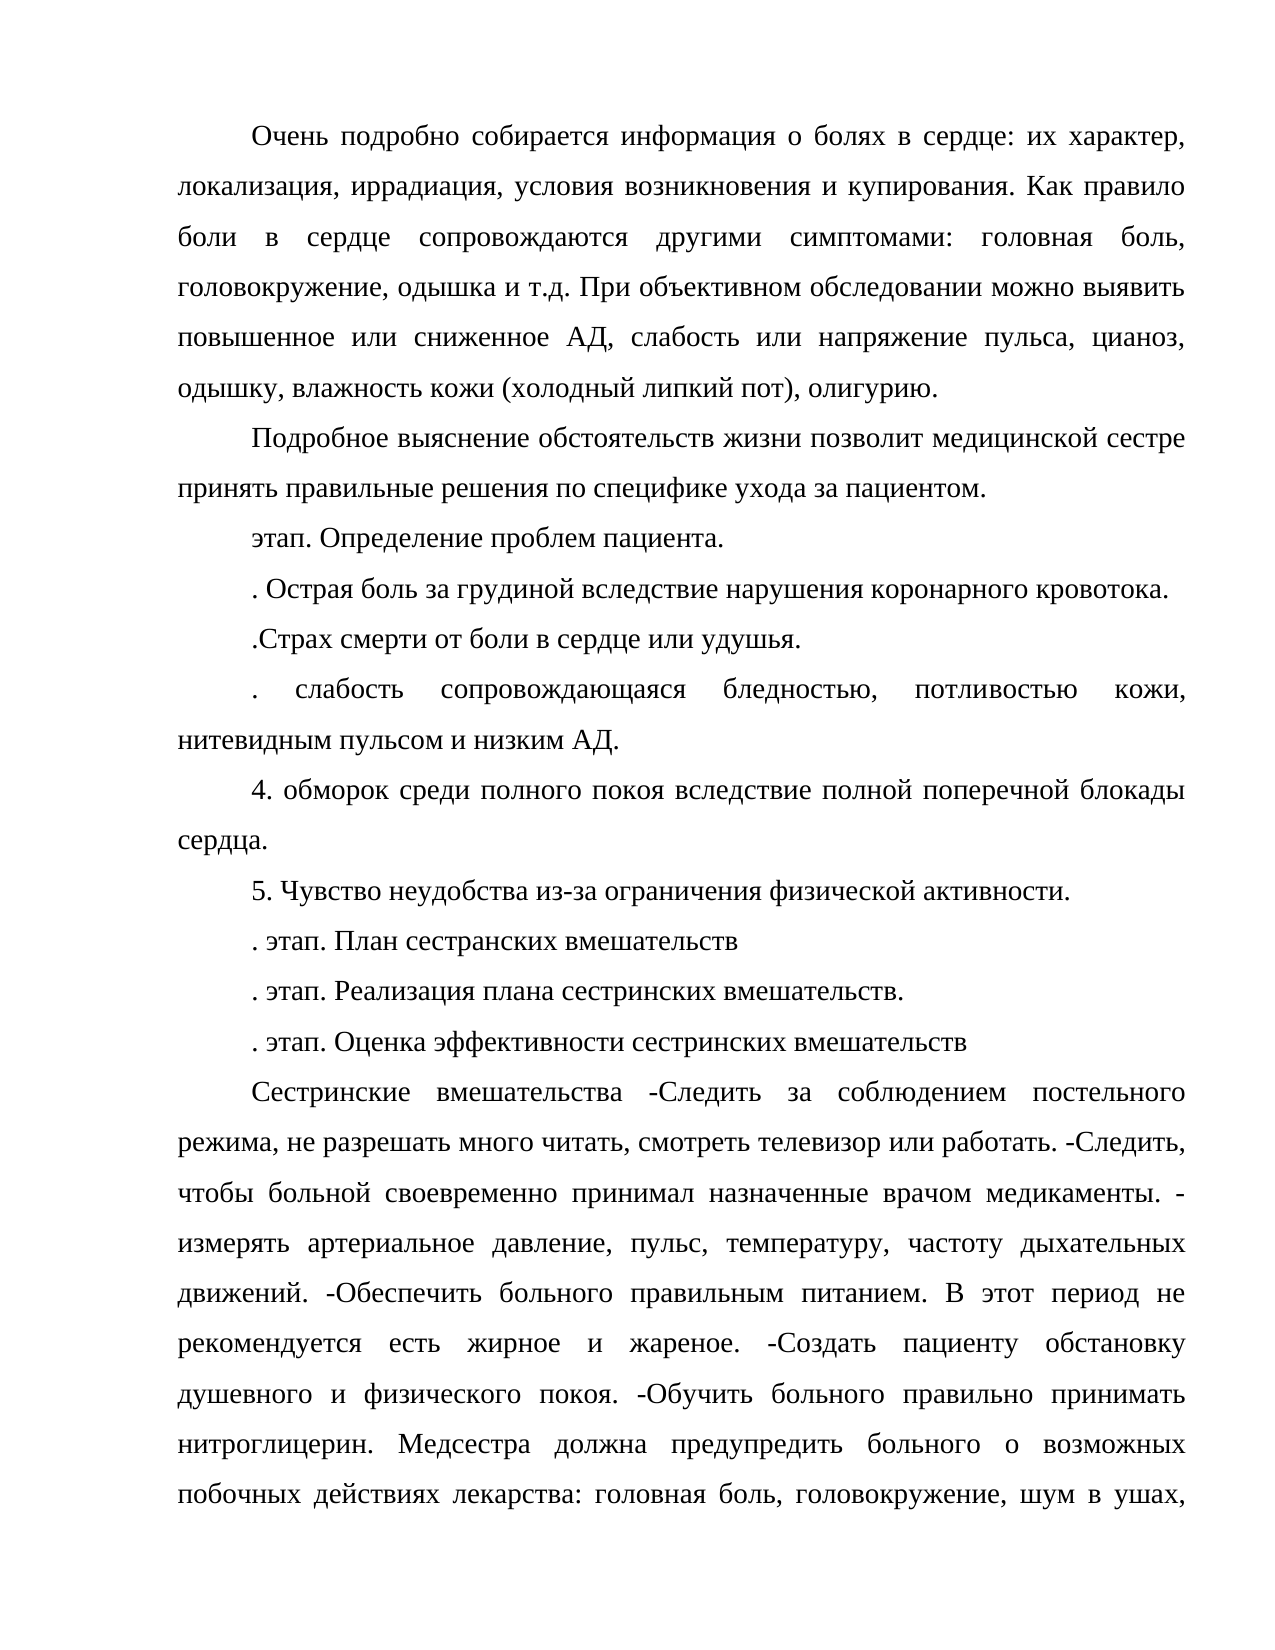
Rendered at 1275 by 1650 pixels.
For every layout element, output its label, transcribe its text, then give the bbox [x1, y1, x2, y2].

text Очень подробно собирается информация о болях в сердце: их характер, локализация, иррадиация, условия возникновения и купирования. Как правило боли в сердце сопровождаются другими симптомами: головная боль, головокружение, одышка и т.д. При объективном обследовании можно выявить повышенное или сниженное АД, слабость или напряжение пульса, цианоз, одышку, влажность кожи (холодный липкий пот), олигурию. [177, 118, 1186, 403]
text . этап. Оценка эффективности сестринских вмешательств [177, 1024, 1186, 1057]
text . этап. План сестранских вмешательств [177, 923, 1186, 957]
text 5. Чувство неудобства из-за ограничения физической активности. [177, 873, 1186, 906]
text .Страх смерти от боли в сердце или удушья. [177, 621, 1186, 655]
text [177, 1074, 1186, 1510]
text . этап. Реализация плана сестринских вмешательств. [177, 973, 1186, 1007]
text . Острая боль за грудиной вследствие нарушения коронарного кровотока. [177, 571, 1186, 604]
text . слабость сопровождающаяся бледностью, потливостью кожи, нитевидным пульсом и низким АД. [177, 672, 1186, 755]
text этап. Определение проблем пациента. [177, 521, 1186, 554]
text 4. обморок среди полного покоя вследствие полной поперечной блокады сердца. [177, 772, 1186, 856]
text Подробное выяснение обстоятельств жизни позволит медицинской сестре принять правильные решения по специфике ухода за пациентом. [177, 420, 1186, 504]
